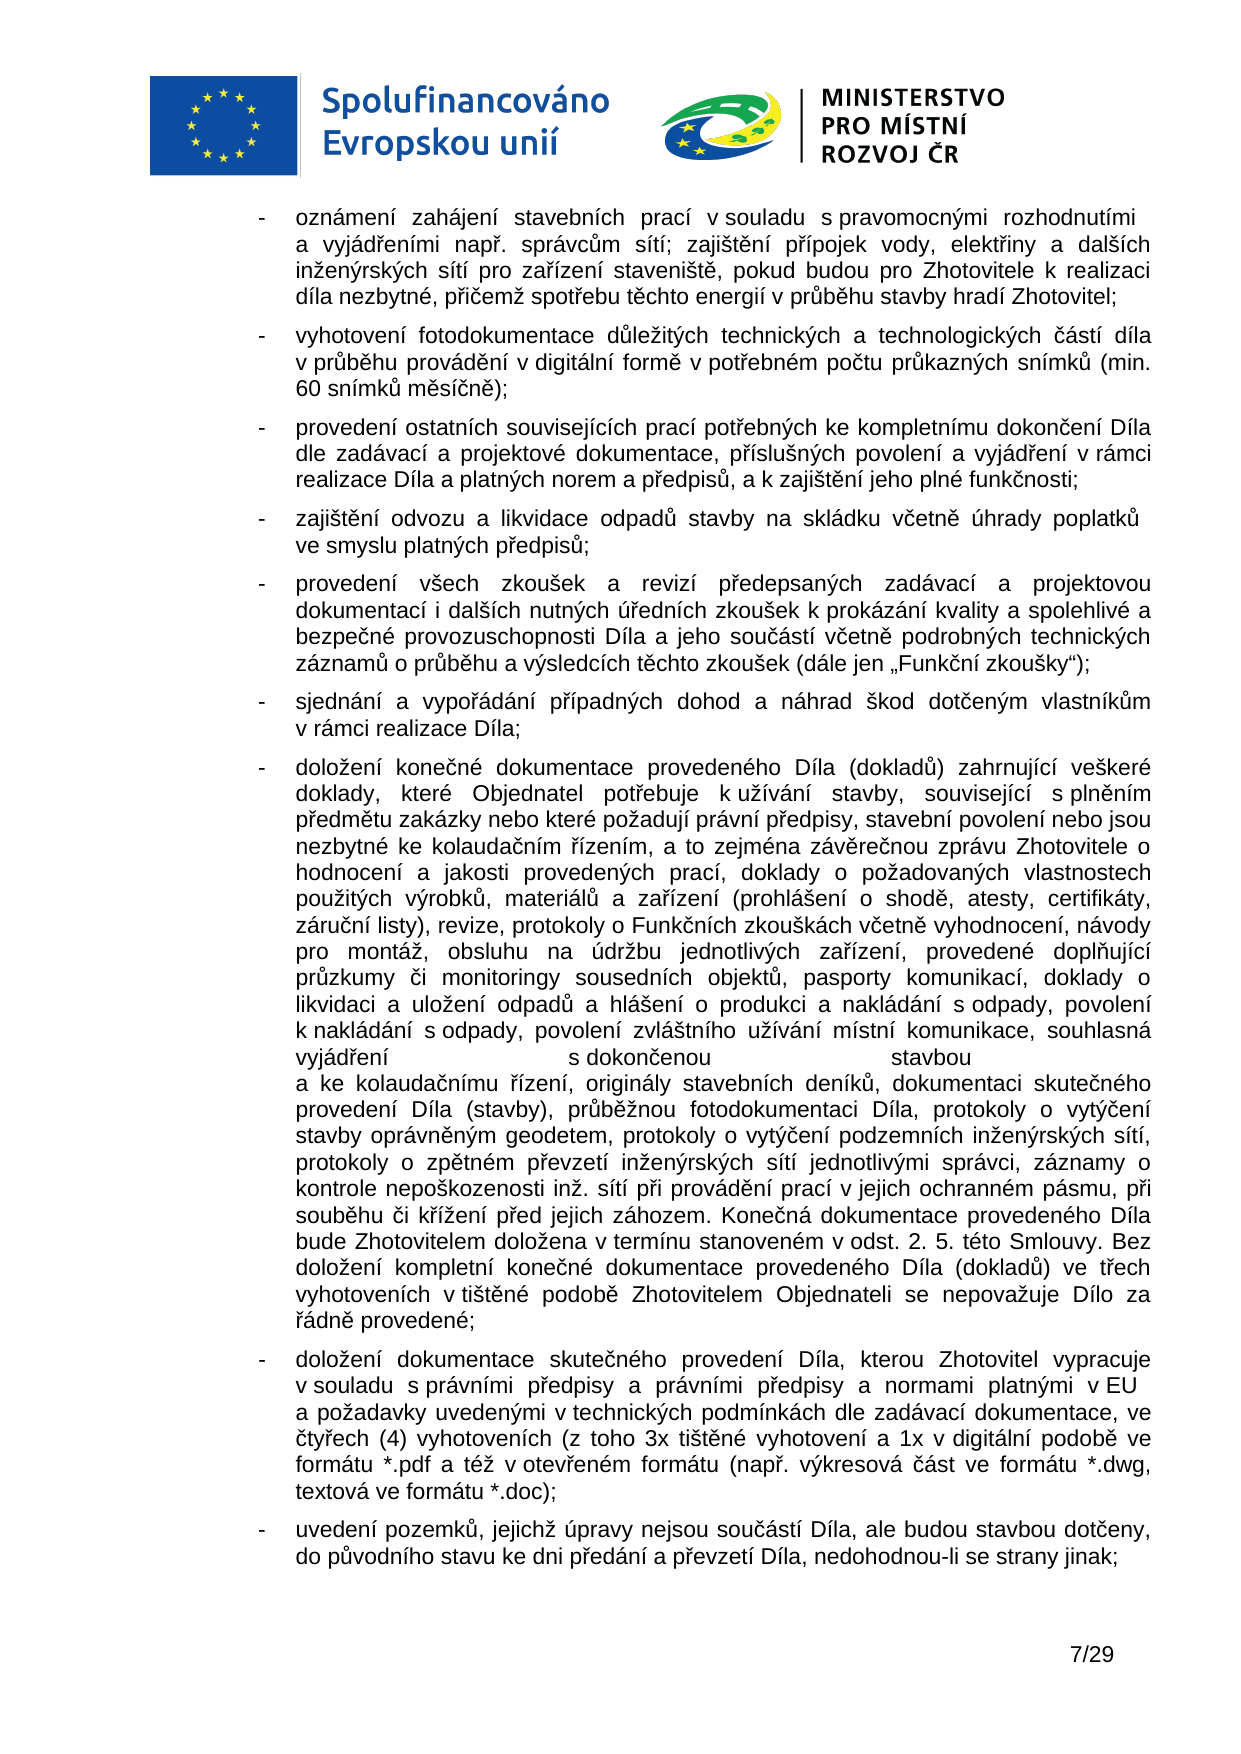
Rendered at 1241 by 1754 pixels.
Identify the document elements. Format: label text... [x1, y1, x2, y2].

list doložení konečné dokumentace provedeného Díla (dokladů) zahrnující veškeré doklady, které Objednatel potřebuje k užívání stavby, související s plněním předmětu zakázky nebo které požadují právní předpisy, stavební povolení nebo jsou nezbytné ke kolaudačním řízením, a to zejména závěrečnou zprávu Zhotovitele o hodnocení a jakosti provedených prací, doklady o požadovaných vlastnostech použitých výrobků, materiálů a zařízení (prohlášení o shodě, atesty, certifikáty, záruční listy), revize, protokoly o Funkčních zkouškách včetně vyhodnocení, návody pro montáž, obsluhu na údržbu jednotlivých zařízení, provedené doplňující průzkumy či monitoringy sousedních objektů, pasporty komunikací, doklady o likvidaci a uložení odpadů a hlášení o produkci a nakládání s odpady, povolení k nakládání s odpady, povolení zvláštního užívání místní komunikace, souhlasná vyjádření s dokončenou stavbou a ke kolaudačnímu řízení, originály stavebních deníků, dokumentaci skutečného provedení Díla (stavby), průběžnou fotodokumentaci Díla, protokoly o vytýčení stavby oprávněným geodetem, protokoly o vytýčení podzemních inženýrských sítí, protokoly o zpětném převzetí inženýrských sítí jednotlivými správci, záznamy o kontrole nepoškozenosti inž. sítí při provádění prací v jejich ochranném pásmu, při souběhu či křížení před jejich záhozem. Konečná dokumentace provedeného Díla bude Zhotovitelem doložena v termínu stanoveném v odst. 2. 5. této Smlouvy. Bez doložení kompletní konečné dokumentace provedeného Díla (dokladů) ve třech vyhotoveních v tištěné podobě Zhotovitelem Objednateli se nepovažuje Dílo za řádně provedené; [258, 753, 1152, 1333]
list uvedení pozemků, jejichž úpravy nejsou součástí Díla, ale budou stavbou dotčeny, do původního stavu ke dni předání a převzetí Díla, nedohodnou-li se strany jinak; [258, 1516, 1152, 1569]
list zajištění odvozu a likvidace odpadů stavby na skládku včetně úhrady poplatků ve smyslu platných předpisů; [258, 505, 1152, 558]
list oznámení zahájení stavebních prací v souladu s pravomocnými rozhodnutími a vyjádřeními např. správcům sítí; zajištění přípojek vody, elektřiny a dalších inženýrských sítí pro zařízení staveniště, pokud budou pro Zhotovitele k realizaci díla nezbytné, přičemž spotřebu těchto energií v průběhu stavby hradí Zhotovitel; [258, 204, 1152, 309]
list provedení všech zkoušek a revizí předepsaných zadávací a projektovou dokumentací i dalších nutných úředních zkoušek k prokázání kvality a spolehlivé a bezpečné provozuschopnosti Díla a jeho součástí včetně podrobných technických záznamů o průběhu a výsledcích těchto zkoušek (dále jen „Funkční zkoušky“); [258, 570, 1152, 676]
picture [147, 73, 1004, 178]
list sjednání a vypořádání případných dohod a náhrad škod dotčeným vlastníkům v rámci realizace Díla; [258, 688, 1152, 741]
list vyhotovení fotodokumentace důležitých technických a technologických částí díla v průběhu provádění v digitální formě v potřebném počtu průkazných snímků (min. 60 snímků měsíčně); [258, 322, 1152, 401]
list doložení dokumentace skutečného provedení Díla, kterou Zhotovitel vypracuje v souladu s právními předpisy a právními předpisy a normami platnými v EU a požadavky uvedenými v technických podmínkách dle zadávací dokumentace, ve čtyřech (4) vyhotoveních (z toho 3x tištěné vyhotovení a 1x v digitální podobě ve formátu *.pdf a též v otevřeném formátu (např. výkresová část ve formátu *.dwg, textová ve formátu *.doc); [258, 1346, 1152, 1504]
list provedení ostatních souvisejících prací potřebných ke kompletnímu dokončení Díla dle zadávací a projektové dokumentace, příslušných povolení a vyjádření v rámci realizace Díla a platných norem a předpisů, a k zajištění jeho plné funkčnosti; [258, 414, 1152, 493]
